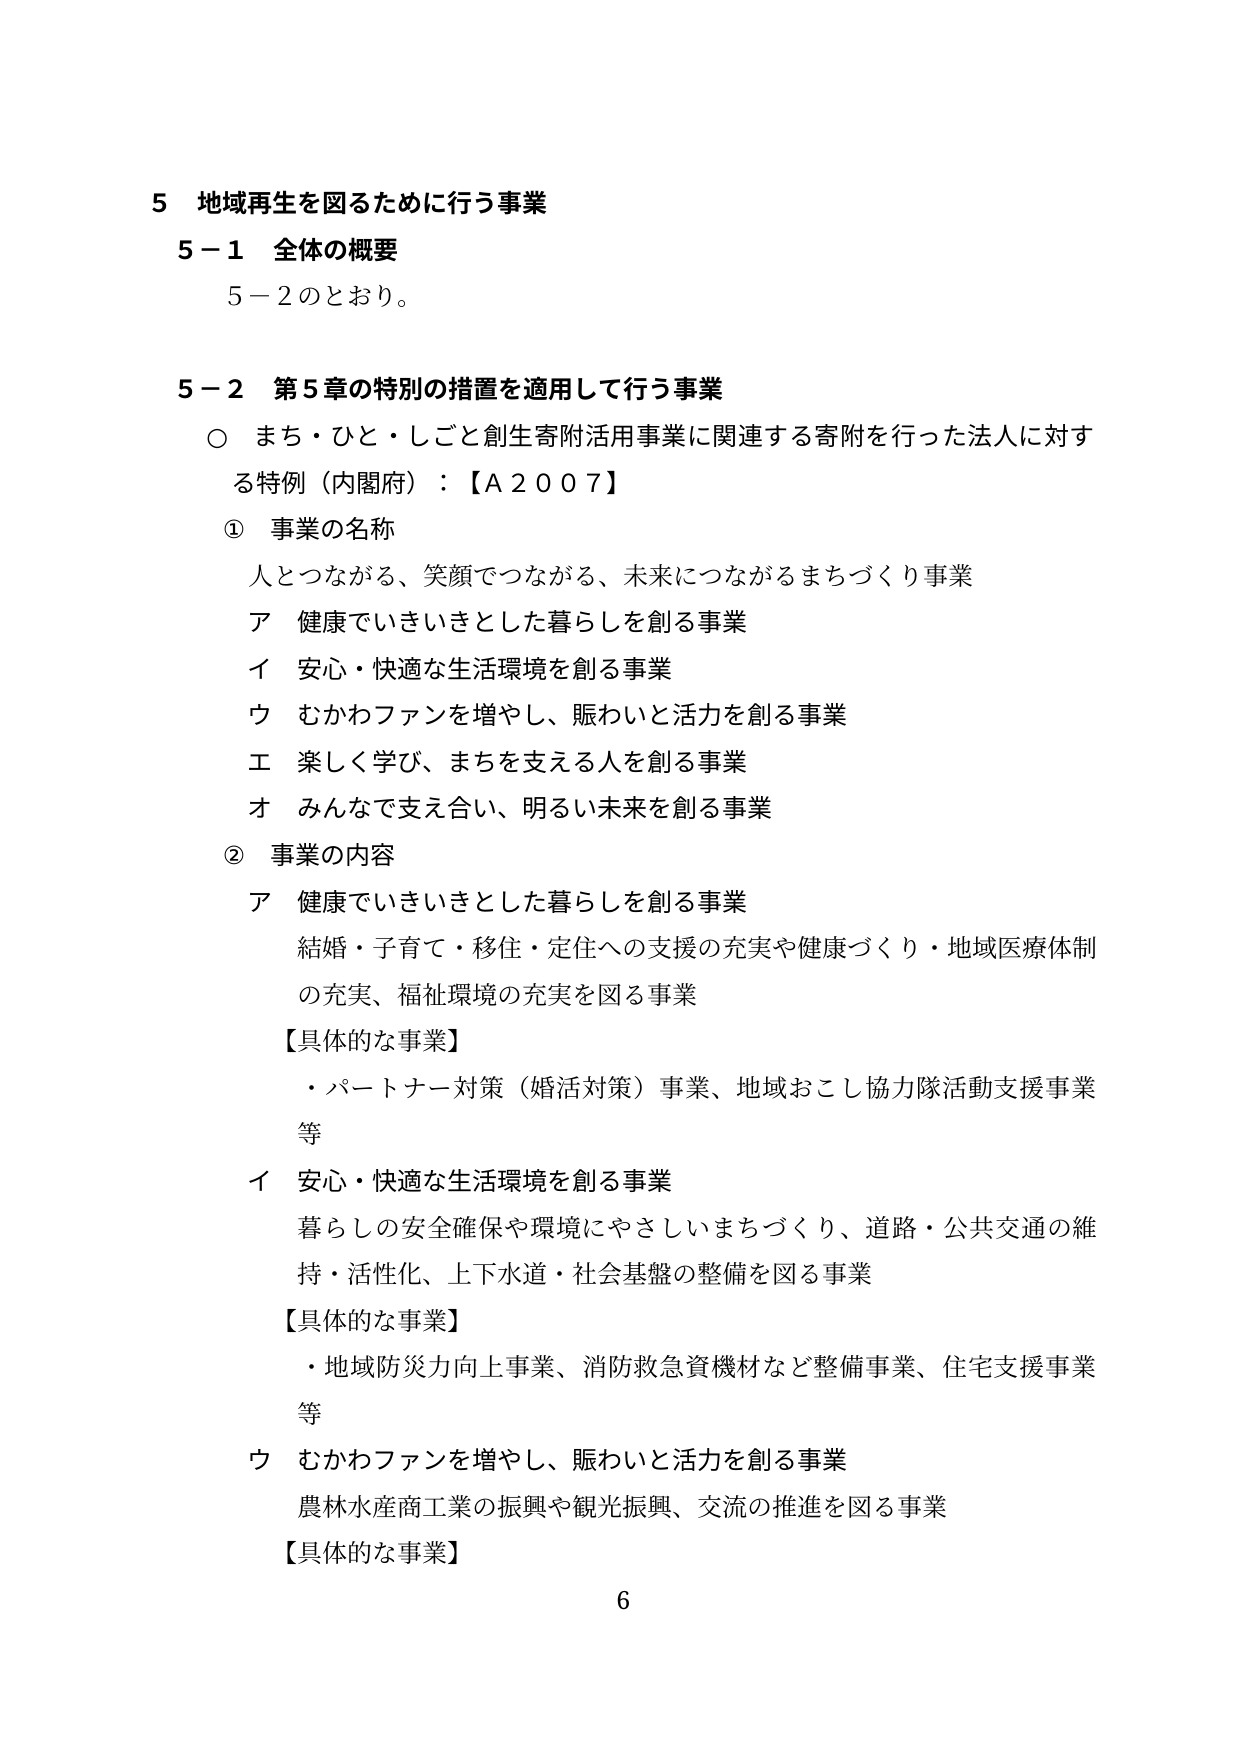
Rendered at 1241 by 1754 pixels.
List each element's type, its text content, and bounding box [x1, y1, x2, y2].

text ウ むかわファンを増やし、賑わいと活力を創る事業 [148, 691, 1098, 737]
text イ 安心・快適な生活環境を創る事業 [148, 644, 1098, 691]
text オ みんなで支え合い、明るい未来を創る事業 [148, 784, 1098, 830]
text 結婚・子育て・移住・定住への支援の充実や健康づくり・地域医療体制の充実、福祉環境の充実を図る事業 [248, 923, 1098, 1017]
text ５ 地域再生を図るために行う事業 [148, 178, 1098, 225]
text エ 楽しく学び、まちを支える人を創る事業 [148, 737, 1098, 784]
text ① 事業の名称 [148, 504, 1098, 551]
text 暮らしの安全確保や環境にやさしいまちづくり、道路・公共交通の維持・活性化、上下水道・社会基盤の整備を図る事業 [298, 1203, 1098, 1296]
text ア 健康でいきいきとした暮らしを創る事業 [248, 877, 1098, 923]
text ・地域防災力向上事業、消防救急資機材など整備事業、住宅支援事業 等 [248, 1343, 1098, 1436]
text 人とつながる、笑顔でつながる、未来につながるまちづくり事業 [148, 551, 1098, 598]
text ５－１ 全体の概要 [148, 225, 1098, 272]
text ・パートナー対策（婚活対策）事業、地域おこし協力隊活動支援事業 等 [248, 1063, 1098, 1156]
text ア 健康でいきいきとした暮らしを創る事業 [148, 598, 1098, 644]
text 農林水産商工業の振興や観光振興、交流の推進を図る事業 [298, 1482, 1098, 1529]
text イ 安心・快適な生活環境を創る事業 [248, 1156, 1098, 1203]
text ５－２のとおり。 [148, 272, 1098, 318]
text ② 事業の内容 [148, 830, 1098, 877]
text 【具体的な事業】 [148, 1296, 1098, 1343]
text ○ まち・ひと・しごと創生寄附活用事業に関連する寄附を行った法人に対する特例（内閣府）：【Ａ２００７】 [206, 411, 1098, 504]
text 【具体的な事業】 [148, 1529, 1098, 1575]
text ウ むかわファンを増やし、賑わいと活力を創る事業 [248, 1436, 1098, 1482]
text ５－２ 第５章の特別の措置を適用して行う事業 [148, 365, 1098, 411]
text 【具体的な事業】 [248, 1017, 1098, 1063]
